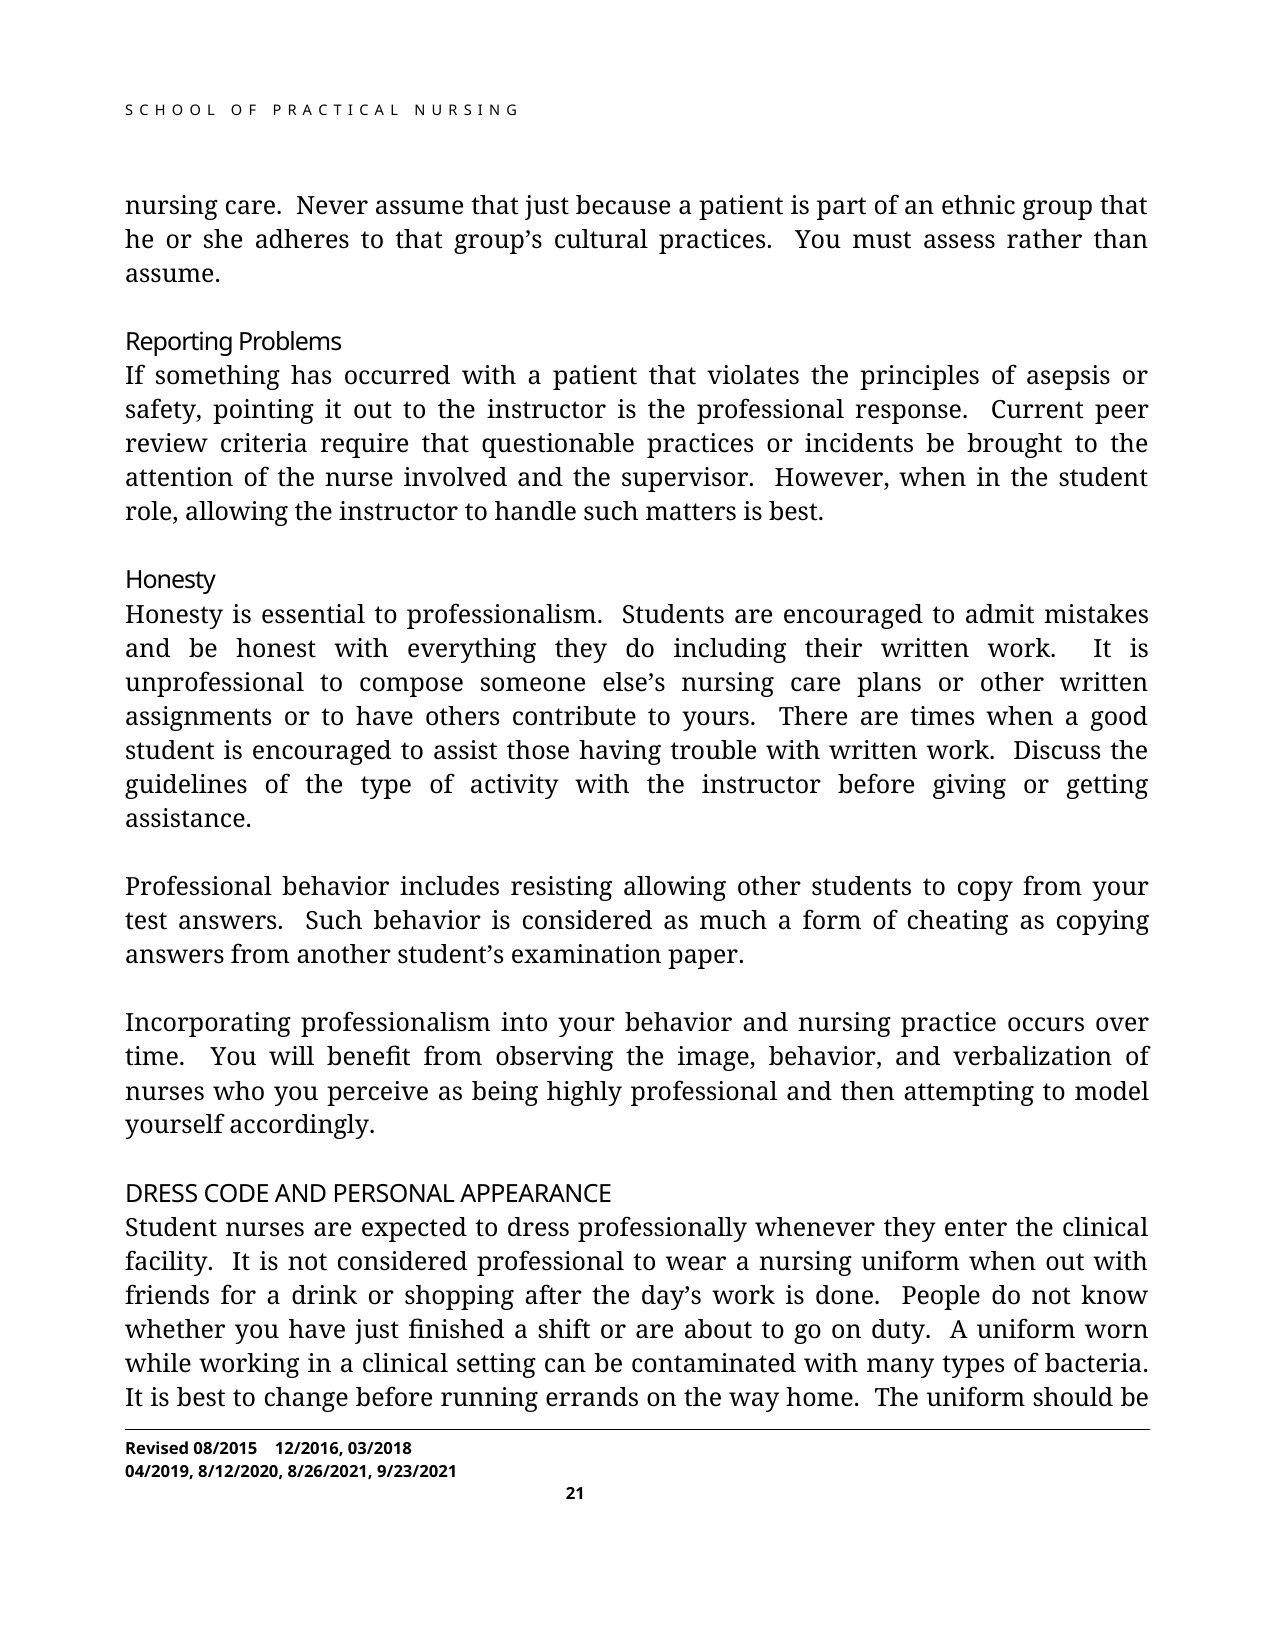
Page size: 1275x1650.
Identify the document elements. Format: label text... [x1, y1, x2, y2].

text Honesty is essential to professionalism. Students are encouraged to admit mistakes and be honest with everything they do including their written work. It is unprofessional to compose someone else’s nursing care plans or other written assignments or to have others contribute to yours. There are times when a good student is encouraged to assist those having trouble with written work. Discuss the guidelines of the type of activity with the instructor before giving or getting assistance. [125, 596, 1150, 835]
text If something has occurred with a patient that violates the principles of asepsis or safety, pointing it out to the instructor is the professional response. Current peer review criteria require that questionable practices or incidents be brought to the attention of the nurse involved and the supervisor. However, when in the student role, allowing the instructor to handle such matters is best. [125, 358, 1150, 528]
subtitle DRESS CODE AND PERSONAL APPEARANCE [125, 1175, 1150, 1209]
subtitle Reporting Problems [125, 324, 1150, 358]
text Professional behavior includes resisting allowing other students to copy from your test answers. Such behavior is considered as much a form of cheating as copying answers from another student’s examination paper. [125, 869, 1150, 971]
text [125, 187, 1150, 290]
text Incorporating professionalism into your behavior and nursing practice occurs over time. You will benefit from observing the image, behavior, and verbalization of nurses who you perceive as being highly professional and then attempting to model yourself accordingly. [125, 1005, 1150, 1141]
subtitle Honesty [125, 562, 1150, 596]
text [125, 1209, 1150, 1414]
